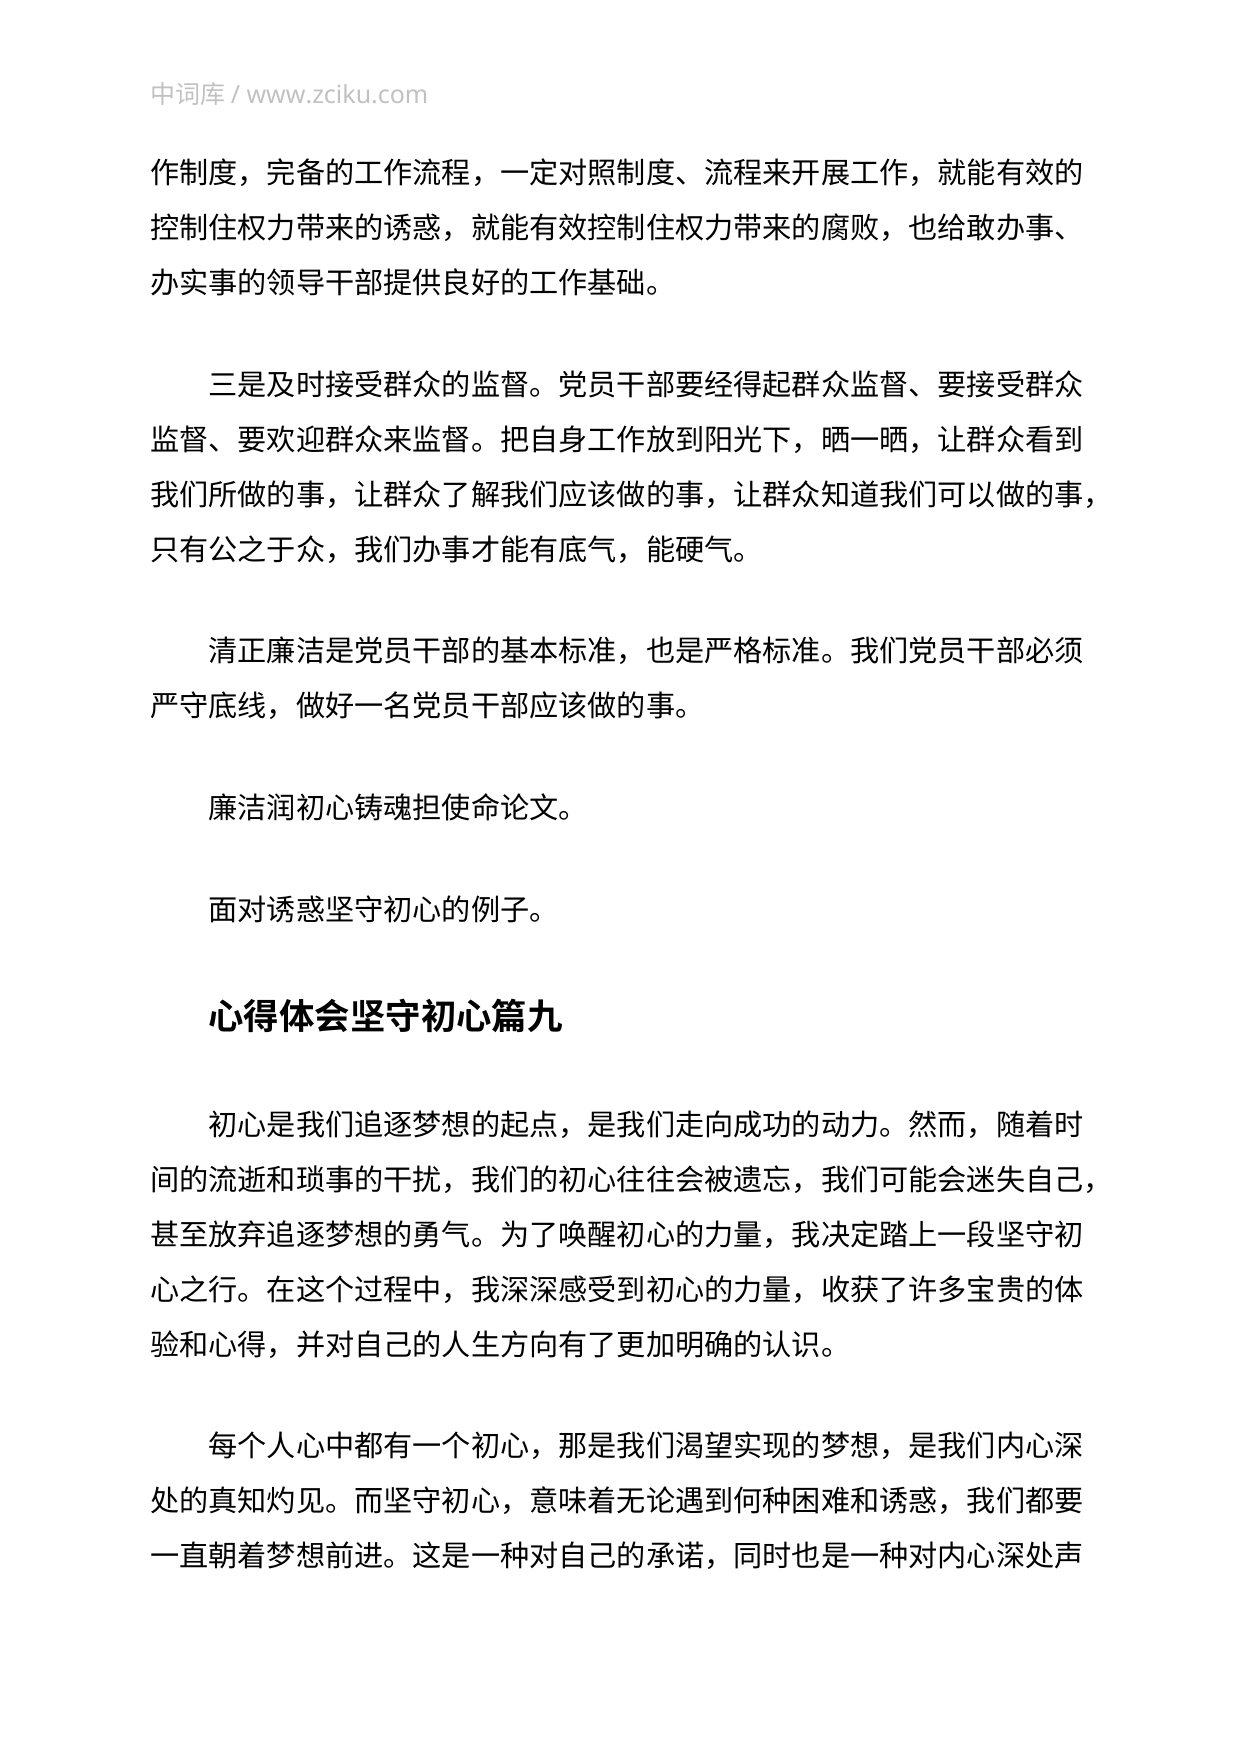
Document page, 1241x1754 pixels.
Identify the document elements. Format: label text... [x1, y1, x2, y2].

text 面对诱惑坚守初心的例子。 [150, 886, 1090, 929]
text 三是及时接受群众的监督。党员干部要经得起群众监督、要接受群众监督、要欢迎群众来监督。把自身工作放到阳光下，晒一晒，让群众看到我们所做的事，让群众了解我们应该做的事，让群众知道我们可以做的事，只有公之于众，我们办事才能有底气，能硬气。 [150, 362, 1090, 568]
text 清正廉洁是党员干部的基本标准，也是严格标准。我们党员干部必须严守底线，做好一名党员干部应该做的事。 [150, 628, 1090, 725]
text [150, 150, 1090, 302]
text 心得体会坚守初心篇九 [150, 988, 1090, 1039]
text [150, 1423, 1090, 1575]
text 廉洁润初心铸魂担使命论文。 [150, 785, 1090, 827]
text 初心是我们追逐梦想的起点，是我们走向成功的动力。然而，随着时间的流逝和琐事的干扰，我们的初心往往会被遗忘，我们可能会迷失自己，甚至放弃追逐梦想的勇气。为了唤醒初心的力量，我决定踏上一段坚守初心之行。在这个过程中，我深深感受到初心的力量，收获了许多宝贵的体验和心得，并对自己的人生方向有了更加明确的认识。 [150, 1102, 1090, 1363]
